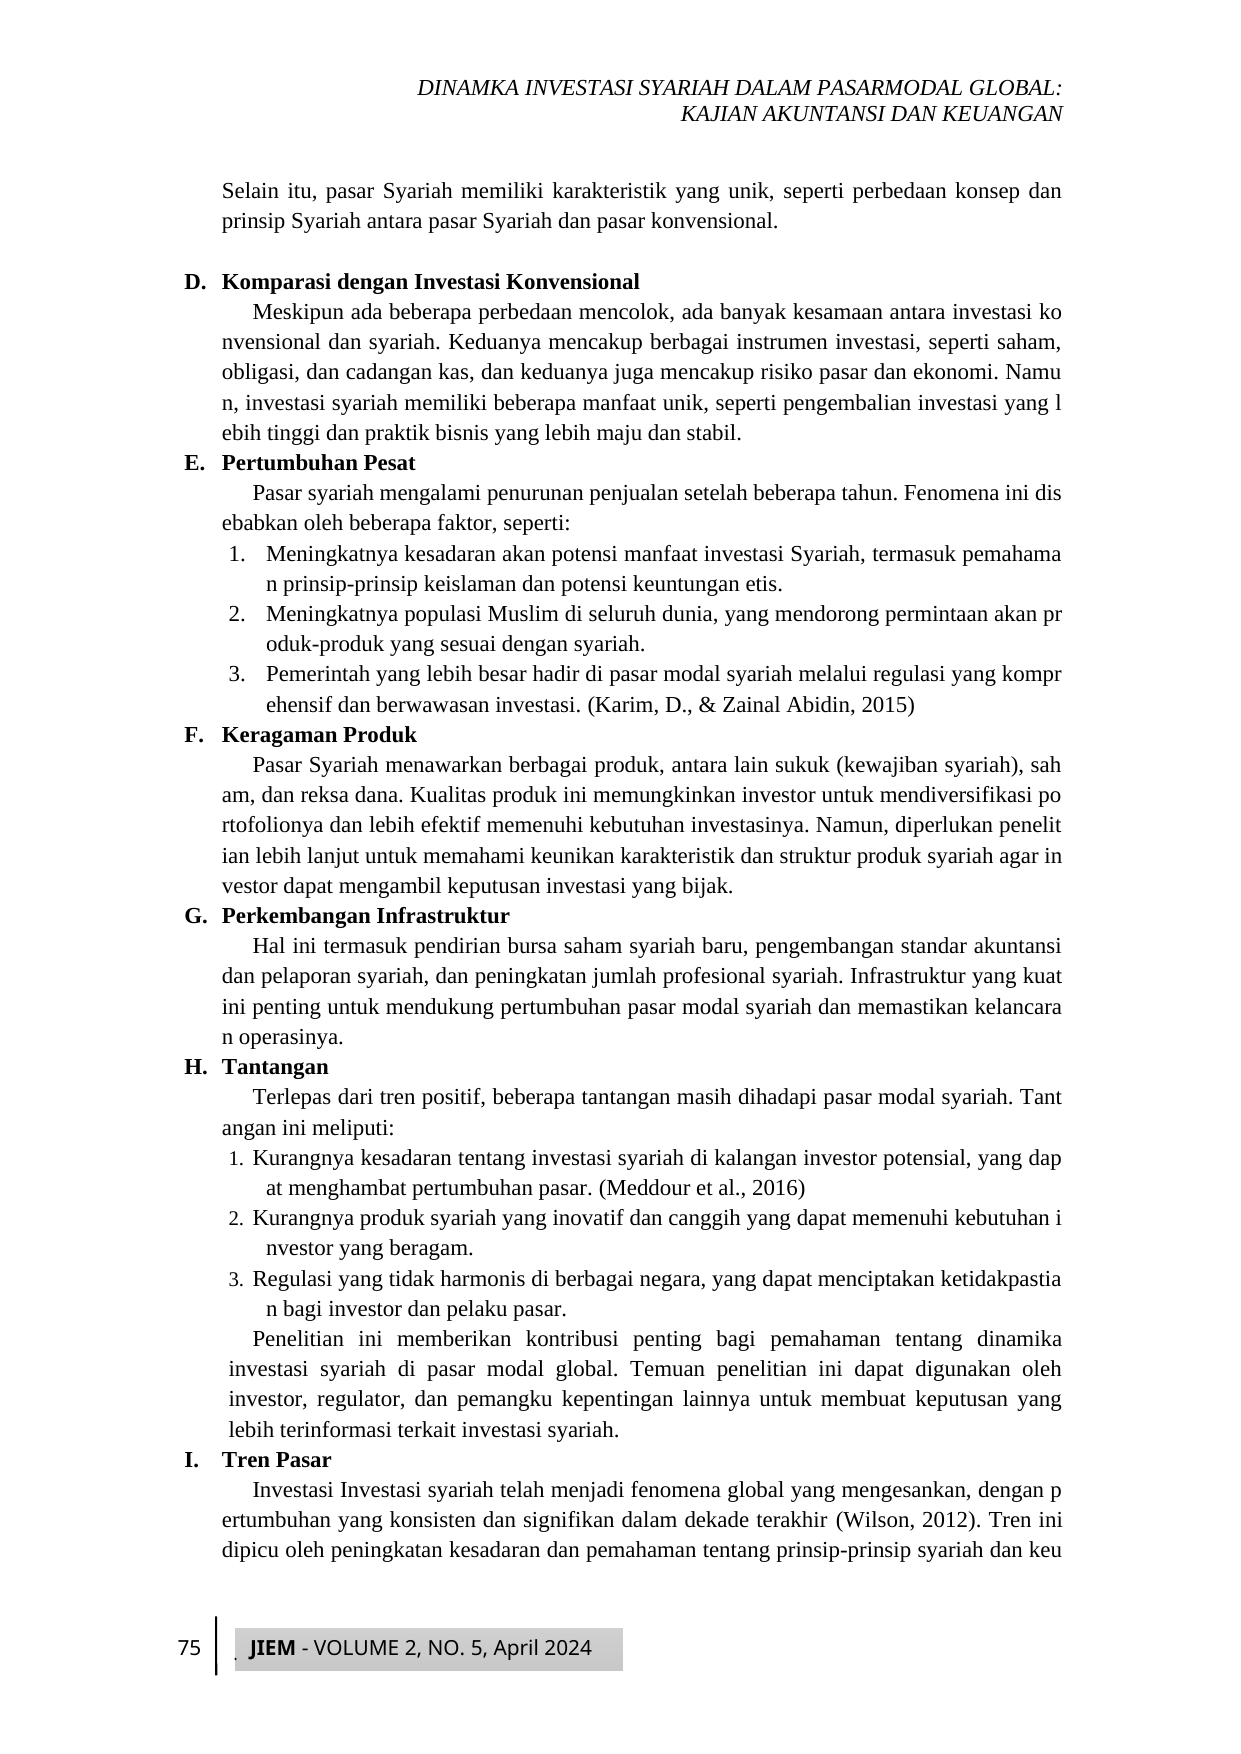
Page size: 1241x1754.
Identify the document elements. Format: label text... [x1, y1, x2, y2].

list Pasar syariah mengalami penurunan penjualan setelah beberapa tahun. Fenomena ini disebabkan oleh beberapa faktor, seperti: [222, 479, 1063, 536]
list Hal ini termasuk pendirian bursa saham syariah baru, pengembangan standar akuntansi dan pelaporan syariah, dan peningkatan jumlah profesional syariah. Infrastruktur yang kuat ini penting untuk mendukung pertumbuhan pasar modal syariah dan memastikan kelancaran operasinya. [222, 932, 1063, 1049]
list Tren Pasar [184, 1446, 1063, 1472]
list Meningkatnya kesadaran akan potensi manfaat investasi Syariah, termasuk pemahaman prinsip-prinsip keislaman dan potensi keuntungan etis. [228, 540, 1063, 596]
list Regulasi yang tidak harmonis di berbagai negara, yang dapat menciptakan ketidakpastian bagi investor dan pelaku pasar. [228, 1265, 1063, 1321]
list Kurangnya produk syariah yang inovatif dan canggih yang dapat memenuhi kebutuhan investor yang beragam. [228, 1204, 1063, 1261]
list Keragaman Produk [184, 721, 1063, 747]
text Penelitian ini memberikan kontribusi penting bagi pemahaman tentang dinamika investasi syariah di pasar modal global. Temuan penelitian ini dapat digunakan oleh investor, regulator, dan pemangku kepentingan lainnya untuk membuat keputusan yang lebih terinformasi terkait investasi syariah. [228, 1325, 1063, 1442]
list Pertumbuhan Pesat [184, 449, 1063, 475]
list Perkembangan Infrastruktur [184, 902, 1063, 928]
list Komparasi dengan Investasi Konvensional [184, 268, 1063, 294]
list Pasar Syariah menawarkan berbagai produk, antara lain sukuk (kewajiban syariah), saham, dan reksa dana. Kualitas produk ini memungkinkan investor untuk mendiversifikasi portofolionya dan lebih efektif memenuhi kebutuhan investasinya. Namun, diperlukan penelitian lebih lanjut untuk memahami keunikan karakteristik dan struktur produk syariah agar investor dapat mengambil keputusan investasi yang bijak. [222, 751, 1063, 898]
list Terlepas dari tren positif, beberapa tantangan masih dihadapi pasar modal syariah. Tantangan ini meliputi: [222, 1083, 1063, 1140]
list Meningkatnya populasi Muslim di seluruh dunia, yang mendorong permintaan akan produk-produk yang sesuai dengan syariah. [228, 600, 1063, 657]
list Tantangan [184, 1053, 1063, 1079]
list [222, 1476, 1063, 1563]
list Kurangnya kesadaran tentang investasi syariah di kalangan investor potensial, yang dapat menghambat pertumbuhan pasar. (Meddour et al., 2016) [228, 1144, 1063, 1200]
list Meskipun ada beberapa perbedaan mencolok, ada banyak kesamaan antara investasi konvensional dan syariah. Keduanya mencakup berbagai instrumen investasi, seperti saham, obligasi, dan cadangan kas, dan keduanya juga mencakup risiko pasar dan ekonomi. Namun, investasi syariah memiliki beberapa manfaat unik, seperti pengembalian investasi yang lebih tinggi dan praktik bisnis yang lebih maju dan stabil. [222, 298, 1063, 445]
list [222, 177, 1063, 234]
list Pemerintah yang lebih besar hadir di pasar modal syariah melalui regulasi yang komprehensif dan berwawasan investasi. (Karim, D., & Zainal Abidin, 2015) [228, 661, 1063, 717]
